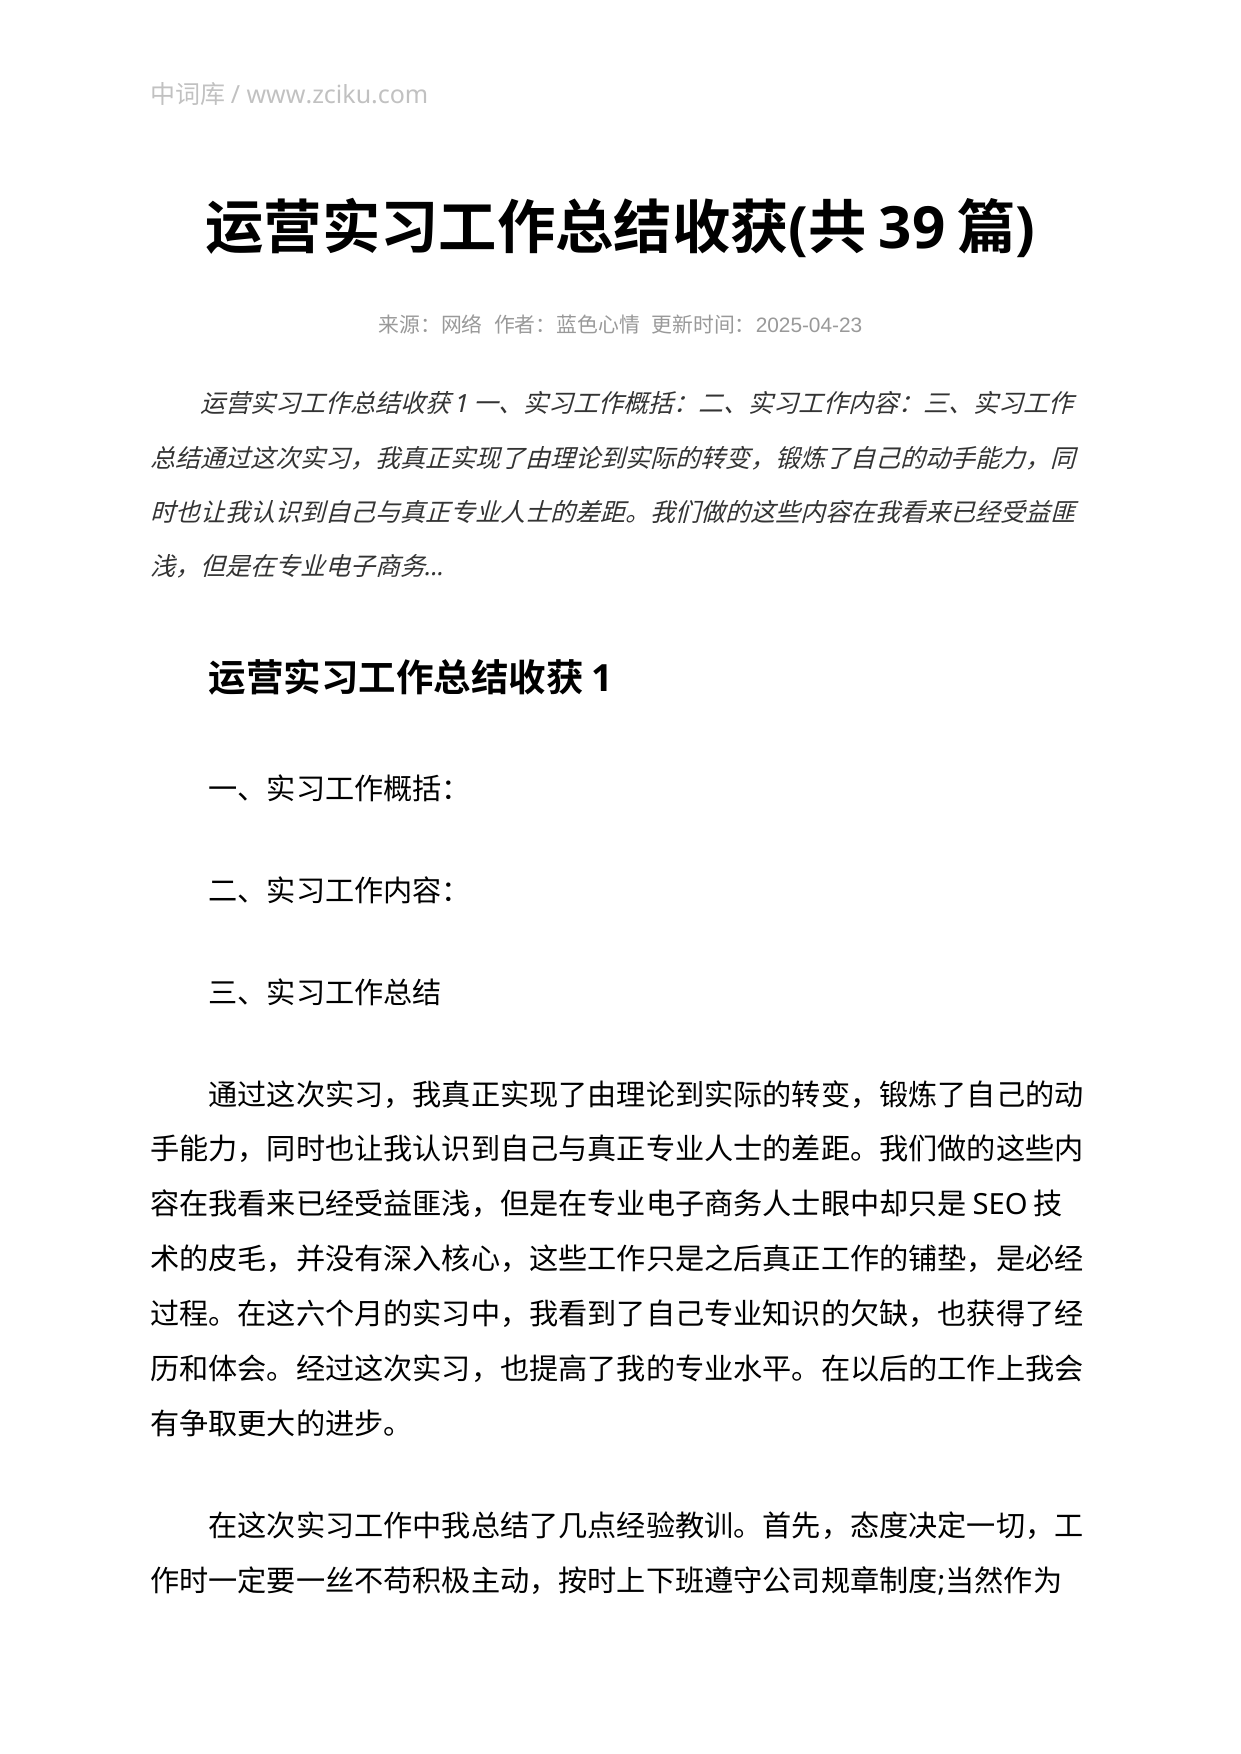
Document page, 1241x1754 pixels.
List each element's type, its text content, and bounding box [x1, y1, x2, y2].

subtitle 运营实习工作总结收获(共39篇) [150, 181, 1090, 266]
text 来源：网络 作者：蓝色心情 更新时间：2025-04-23 [150, 313, 1090, 337]
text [150, 1502, 1090, 1599]
text 运营实习工作总结收获1 [150, 648, 1090, 703]
text 三、实习工作总结 [150, 969, 1090, 1012]
text 二、实习工作内容： [150, 867, 1090, 910]
text 通过这次实习，我真正实现了由理论到实际的转变，锻炼了自己的动手能力，同时也让我认识到自己与真正专业人士的差距。我们做的这些内容在我看来已经受益匪浅，但是在专业电子商务人士眼中却只是SEO技术的皮毛，并没有深入核心，这些工作只是之后真正工作的铺垫，是必经过程。在这六个月的实习中，我看到了自己专业知识的欠缺，也获得了经历和体会。经过这次实习，也提高了我的专业水平。在以后的工作上我会有争取更大的进步。 [150, 1071, 1090, 1443]
text 运营实习工作总结收获1一、实习工作概括：二、实习工作内容：三、实习工作总结通过这次实习，我真正实现了由理论到实际的转变，锻炼了自己的动手能力，同时也让我认识到自己与真正专业人士的差距。我们做的这些内容在我看来已经受益匪浅，但是在专业电子商务... [150, 384, 1090, 583]
text 一、实习工作概括： [150, 766, 1090, 808]
